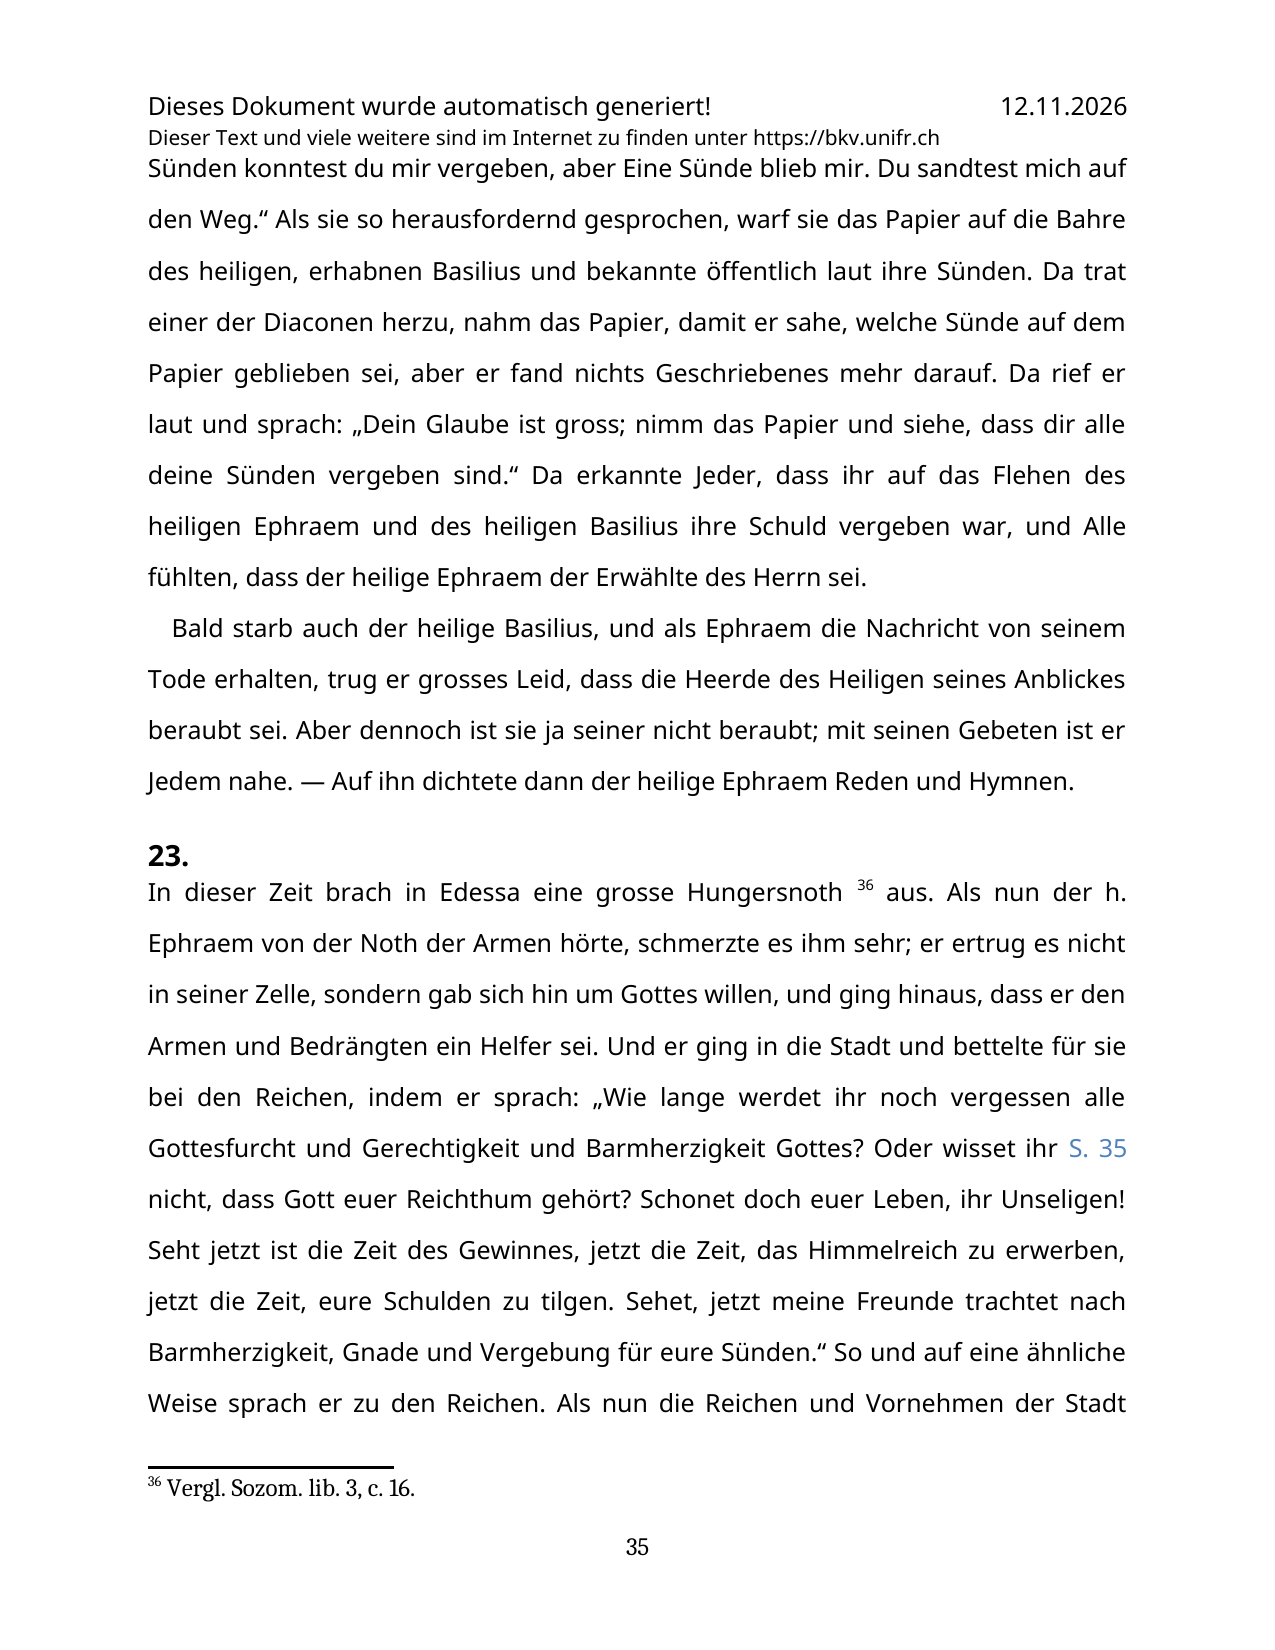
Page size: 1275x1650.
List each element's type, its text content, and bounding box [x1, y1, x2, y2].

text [148, 875, 1127, 1419]
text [148, 151, 1127, 593]
subtitle 23. [148, 835, 1127, 875]
text Bald starb auch der heilige Basilius, und als Ephraem die Nachricht von seinem Tode erhalten, trug er grosses Leid, dass die Heerde des Heiligen seines Anblickes beraubt sei. Aber dennoch ist sie ja seiner nicht beraubt; mit seinen Gebeten ist er Jedem nahe. — Auf ihn dichtete dann der heilige Ephraem Reden und Hymnen. [148, 610, 1127, 798]
